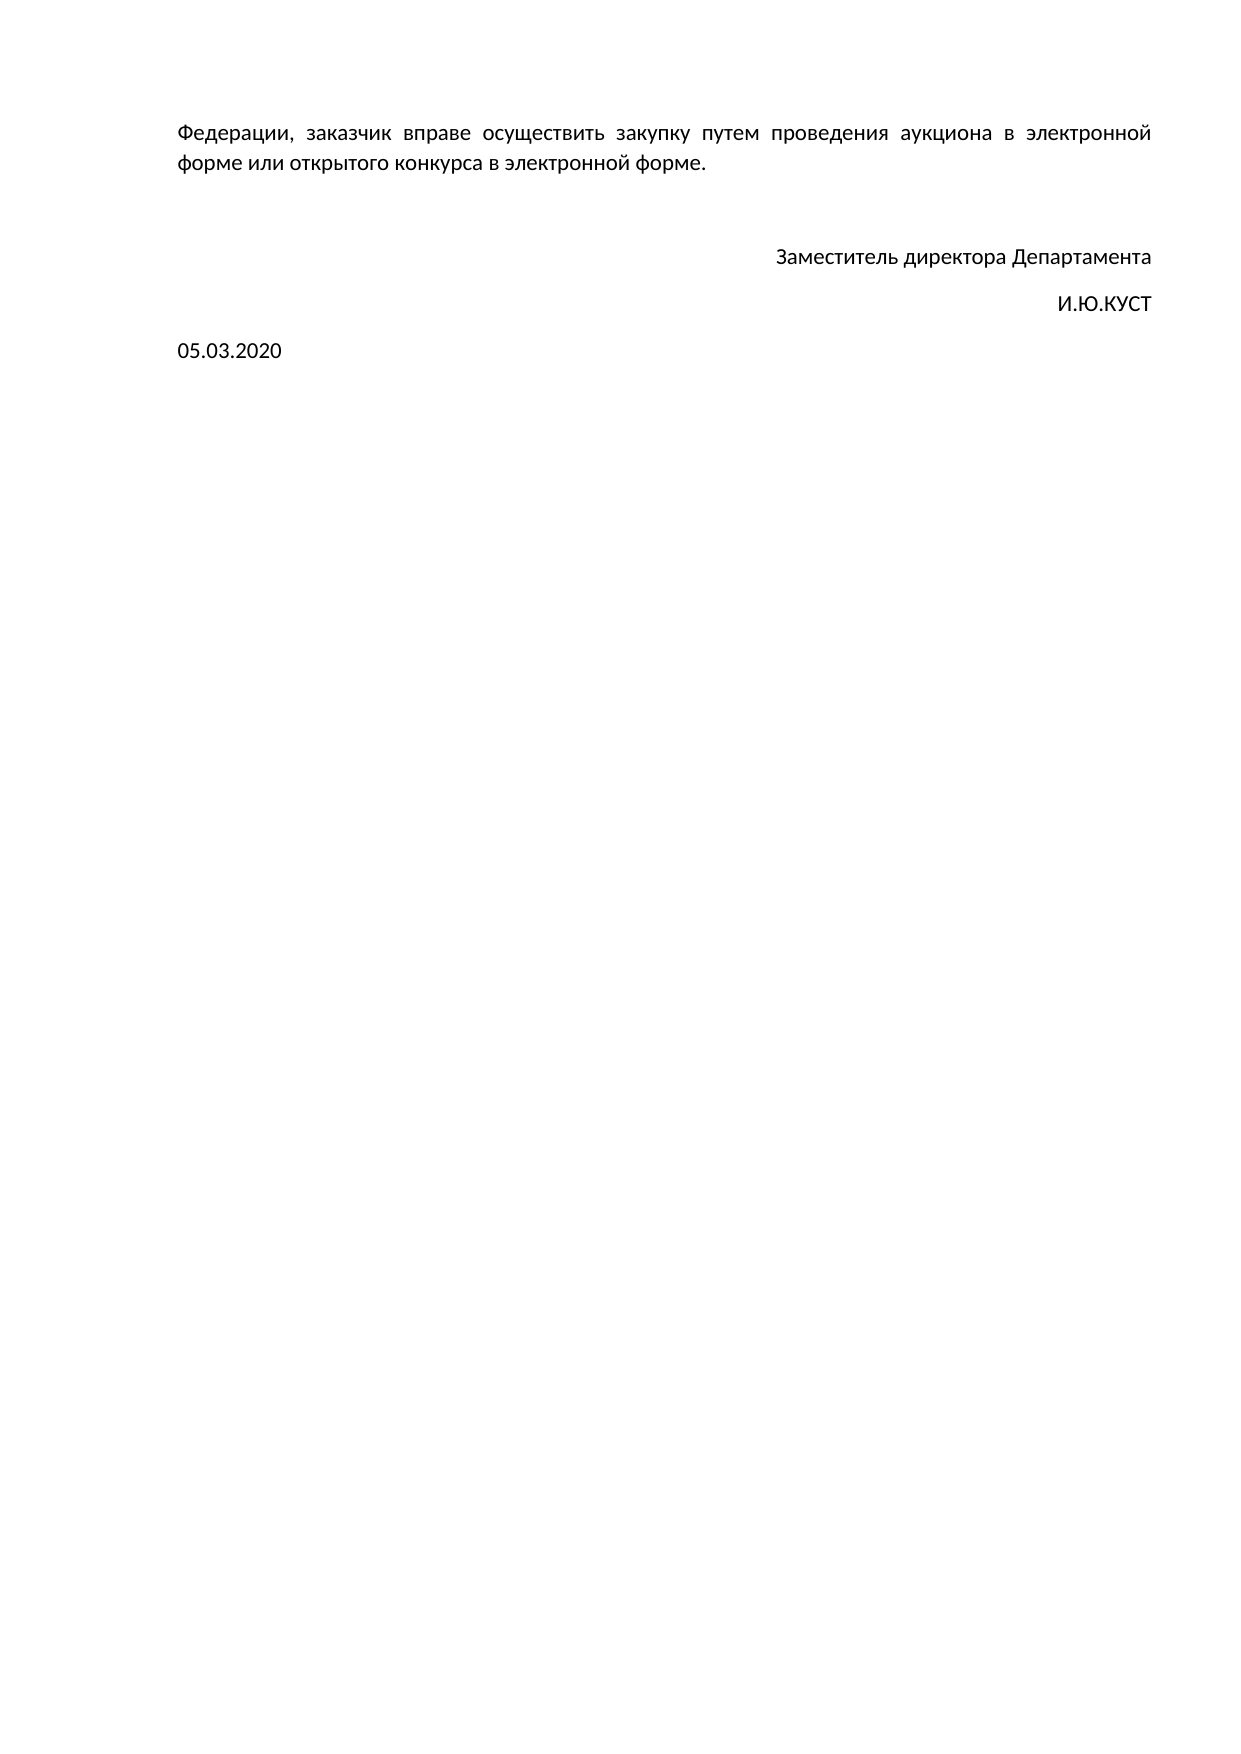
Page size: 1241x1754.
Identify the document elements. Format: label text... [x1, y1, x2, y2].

text И.Ю.КУСТ [177, 289, 1152, 317]
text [177, 118, 1152, 176]
text Заместитель директора Департамента [177, 242, 1152, 270]
text 05.03.2020 [177, 336, 1152, 364]
